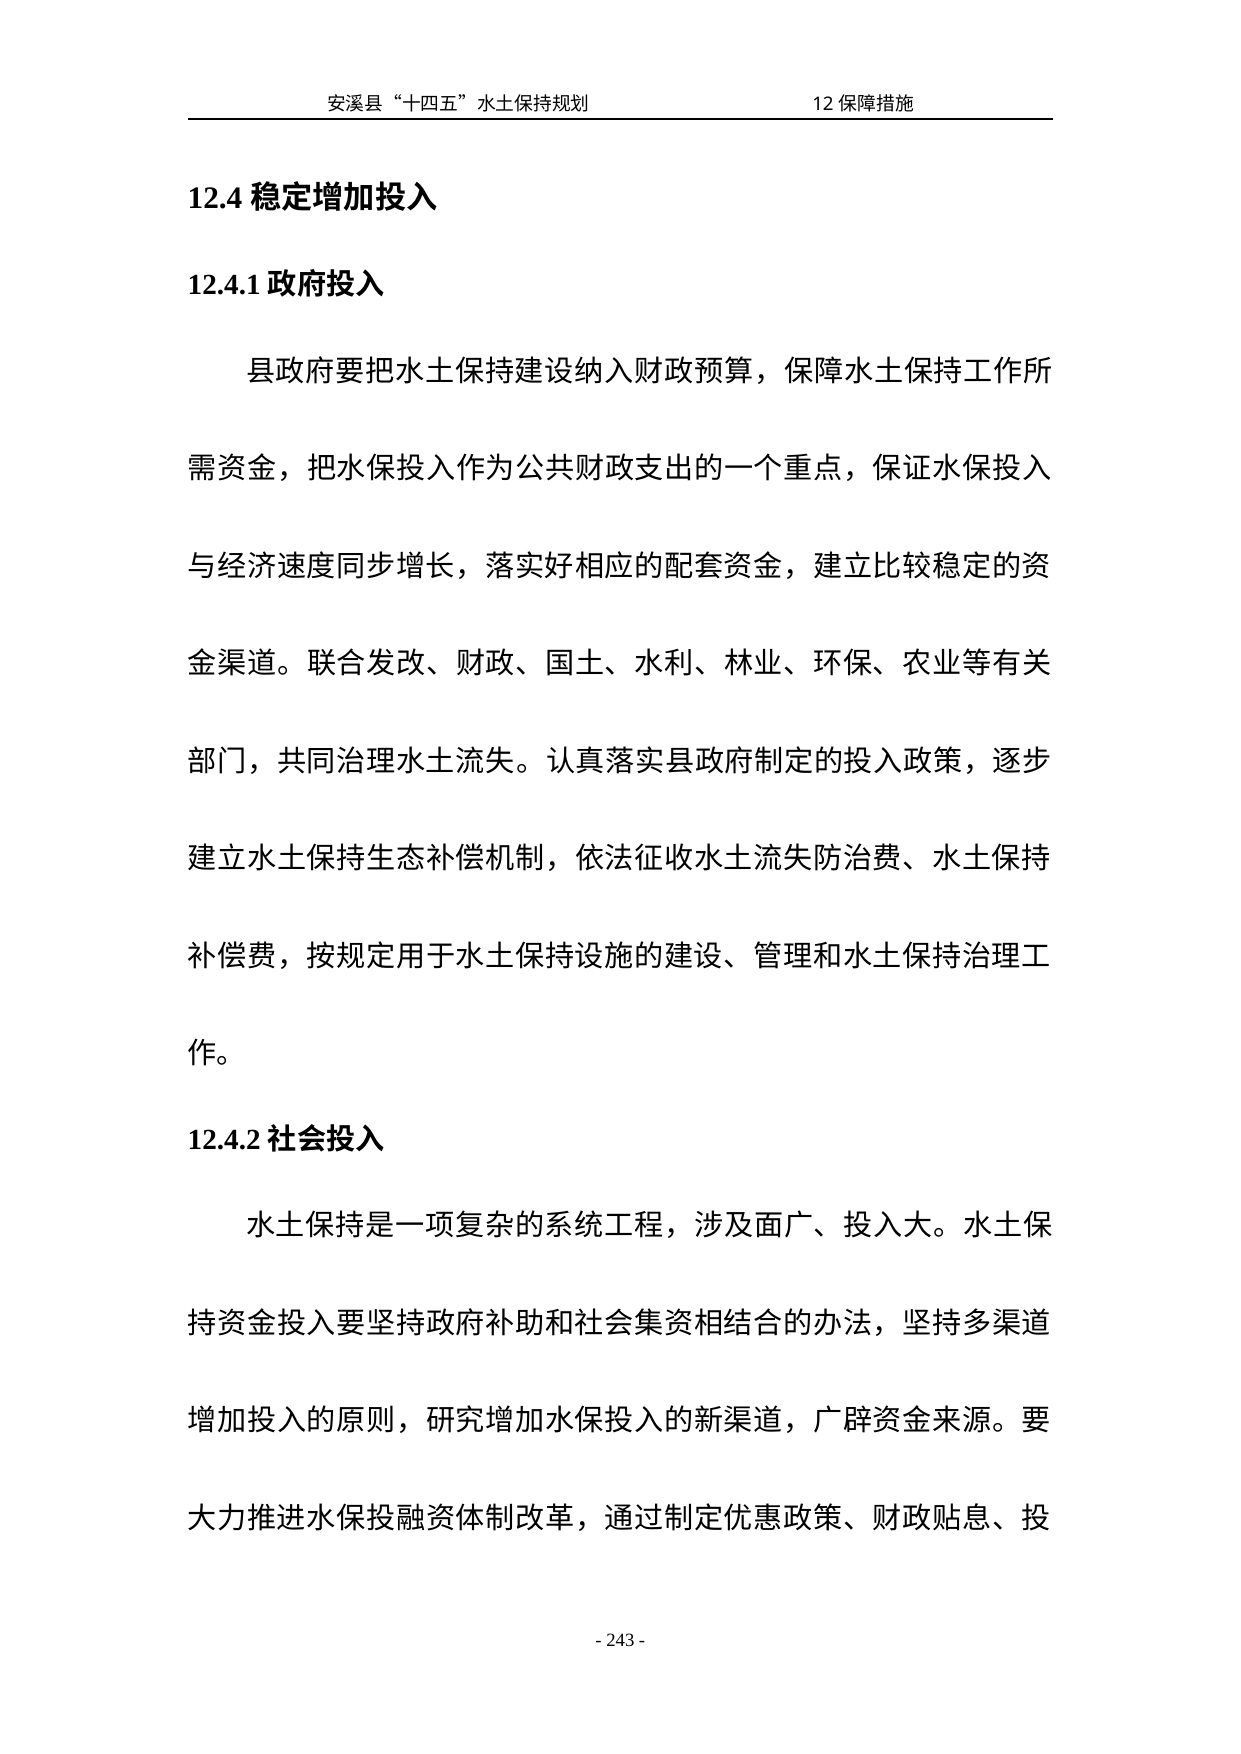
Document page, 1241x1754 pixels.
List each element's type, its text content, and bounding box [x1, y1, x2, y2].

subtitle 12.4.1 政府投入 [187, 249, 1053, 314]
subtitle 12.4 稳定增加投入 [187, 162, 1053, 227]
subtitle 12.4.2 社会投入 [187, 1104, 1053, 1169]
text 县政府要把水土保持建设纳入财政预算，保障水土保持工作所需资金，把水保投入作为公共财政支出的一个重点，保证水保投入与经济速度同步增长，落实好相应的配套资金，建立比较稳定的资金渠道。联合发改、财政、国土、水利、林业、环保、农业等有关部门，共同治理水土流失。认真落实县政府制定的投入政策，逐步建立水土保持生态补偿机制，依法征收水土流失防治费、水土保持补偿费，按规定用于水土保持设施的建设、管理和水土保持治理工作。 [187, 336, 1053, 1083]
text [187, 1191, 1053, 1548]
